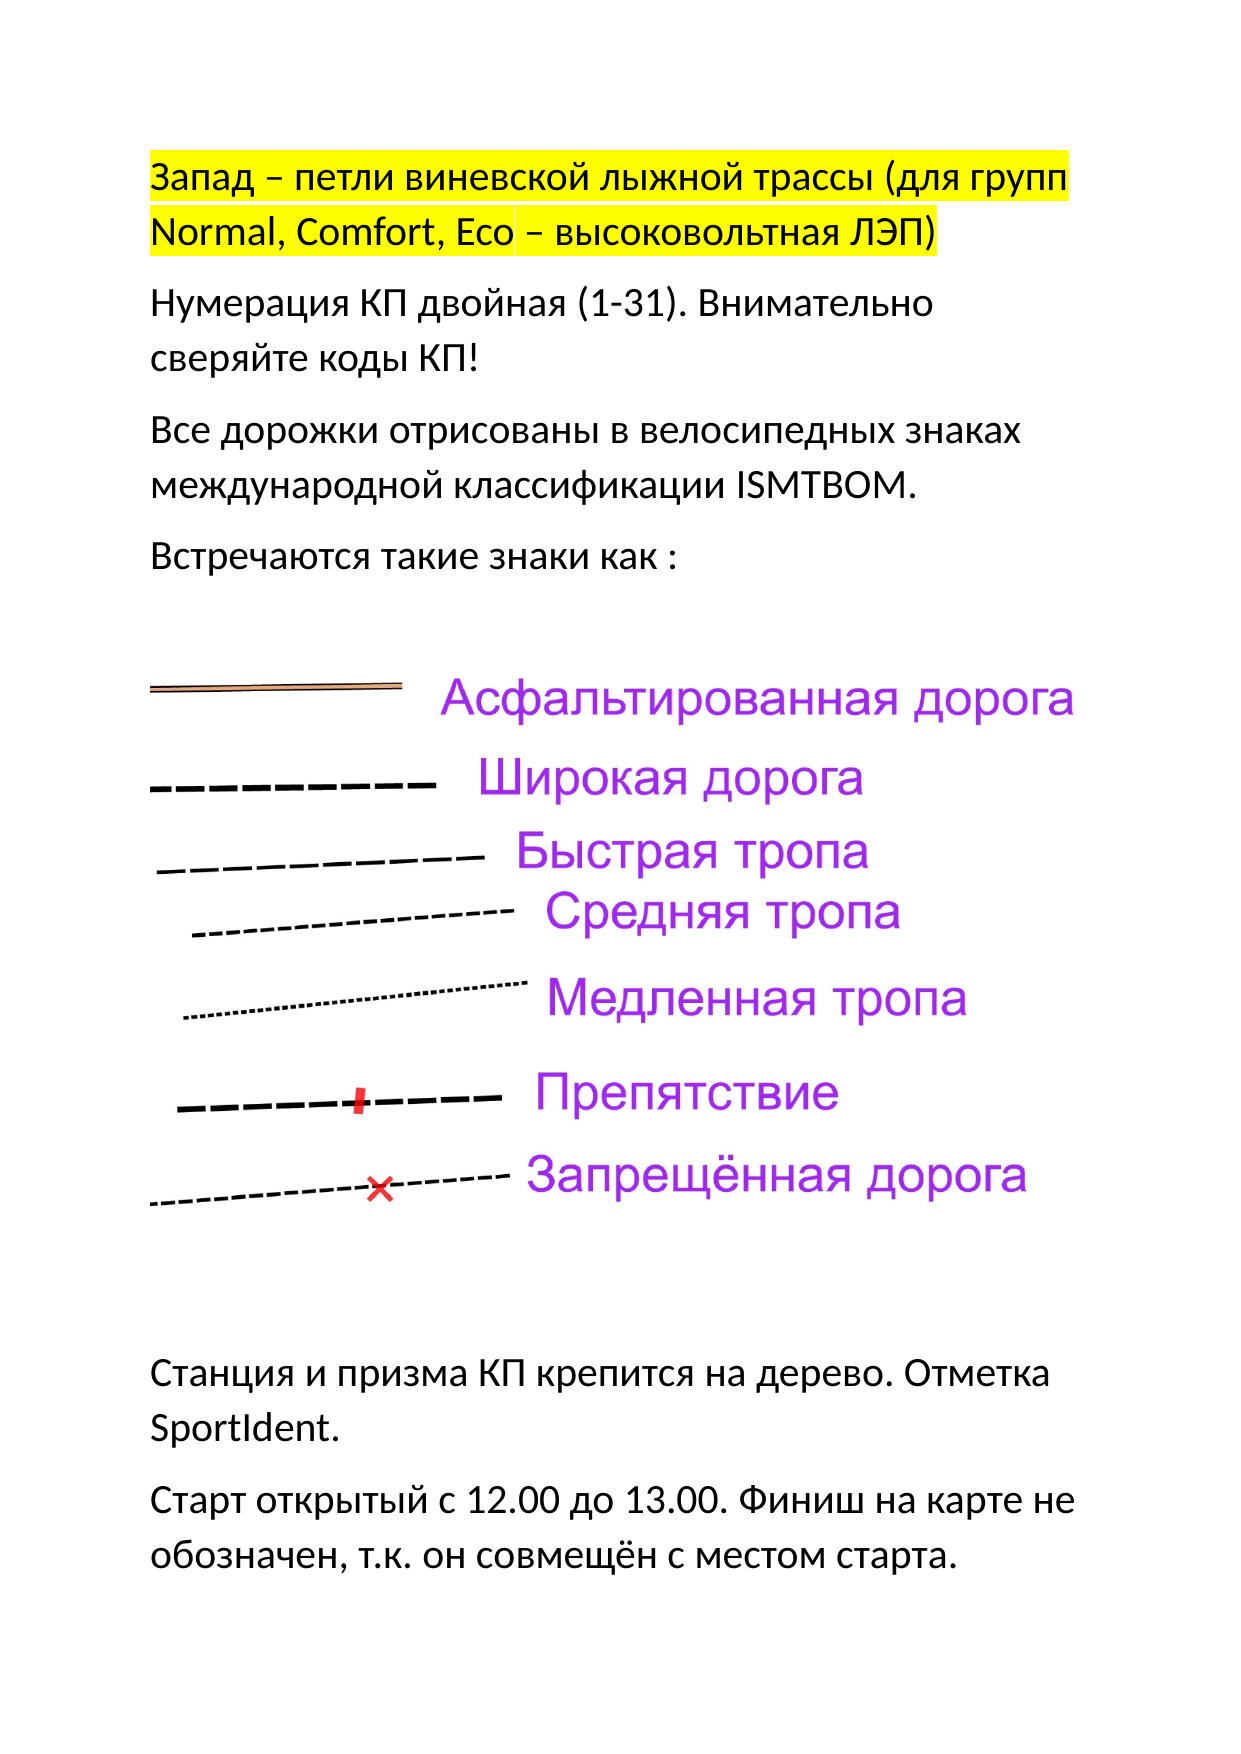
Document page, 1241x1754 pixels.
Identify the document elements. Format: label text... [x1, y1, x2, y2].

text Станция и призма КП крепится на дерево. Отметка SportIdent. [150, 1346, 1090, 1452]
text Старт открытый с 12.00 до 13.00. Финиш на карте не обозначен, т.к. он совмещён с местом старта. [150, 1473, 1090, 1578]
text Запад – петли виневской лыжной трассы (для групп Normal, Comfort, Eco – высоковольтная ЛЭП) [150, 150, 1090, 256]
text Встречаются такие знаки как : [150, 529, 1090, 580]
text Все дорожки отрисованы в велосипедных знаках международной классификации ISMTBOM. [150, 403, 1090, 509]
picture [150, 601, 1091, 1328]
text Нумерация КП двойная (1-31). Внимательно сверяйте коды КП! [150, 276, 1090, 382]
